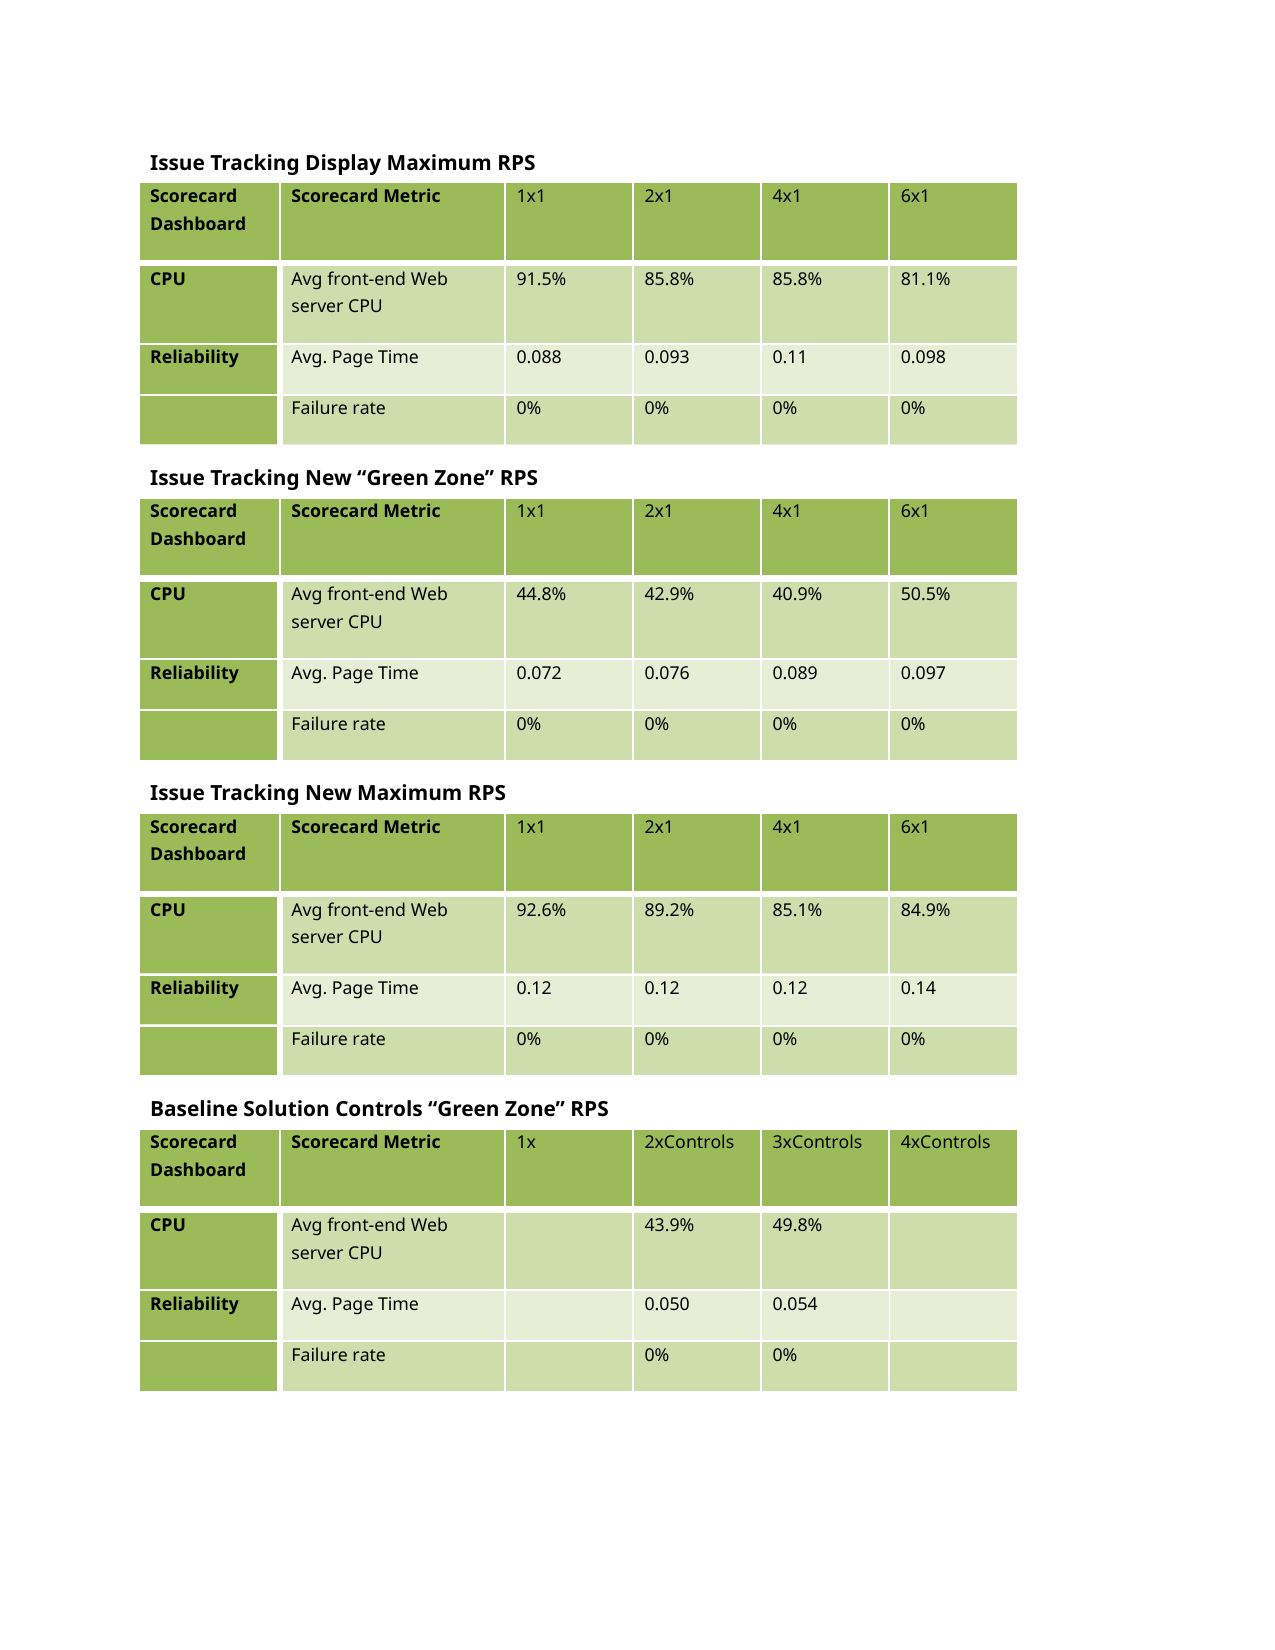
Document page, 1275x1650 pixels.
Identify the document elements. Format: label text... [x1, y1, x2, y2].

table_header 4x1 [762, 499, 888, 575]
table_header 4xControls [890, 1130, 1017, 1206]
table_cell Avg. Page Time [283, 345, 504, 394]
table_cell Reliability [140, 345, 277, 394]
table_header 1x [506, 1130, 632, 1206]
table_cell 0.11 [762, 345, 889, 394]
table_cell 85.8% [634, 266, 760, 343]
table_header 4x1 [762, 814, 888, 891]
table_cell Failure rate [283, 396, 504, 444]
table_cell 0.14 [890, 976, 1017, 1024]
table_cell CPU [140, 1213, 277, 1289]
table_cell CPU [140, 582, 277, 658]
table_header Scorecard Dashboard [140, 1130, 279, 1206]
subtitle Issue Tracking New Maximum RPS [150, 781, 1170, 806]
table_cell [890, 1213, 1017, 1289]
table_cell 85.8% [762, 266, 888, 343]
table_header 6x1 [890, 814, 1017, 891]
table_cell 0% [634, 711, 760, 760]
subtitle Baseline Solution Controls “Green Zone” RPS [150, 1096, 1170, 1121]
table_cell 0% [762, 396, 888, 444]
table_cell 0.12 [506, 976, 632, 1024]
table_cell 0.076 [634, 660, 760, 709]
table_cell Avg front-end Web server CPU [283, 582, 504, 658]
table_cell Failure rate [283, 711, 504, 760]
table_cell 0.050 [634, 1291, 760, 1340]
table_cell 84.9% [890, 897, 1017, 973]
table_cell 0% [890, 711, 1017, 760]
table_cell 0% [762, 1027, 888, 1075]
table_cell Avg front-end Web server CPU [283, 1213, 504, 1289]
table_header Scorecard Metric [281, 183, 504, 260]
table_cell 0% [506, 1027, 632, 1075]
table_cell [506, 1342, 632, 1391]
table_cell 0% [890, 396, 1017, 444]
table_cell 91.5% [506, 266, 632, 343]
table_header 4x1 [762, 183, 888, 260]
table_cell 50.5% [890, 582, 1017, 658]
table_cell 0.072 [506, 660, 632, 709]
table_header 1x1 [506, 814, 632, 891]
table_cell 0.054 [762, 1291, 889, 1340]
table_cell Avg front-end Web server CPU [283, 897, 504, 973]
table_cell 81.1% [890, 266, 1017, 343]
table_cell Avg. Page Time [283, 976, 504, 1024]
table_header 2xControls [634, 1130, 760, 1206]
table_cell 0.089 [762, 660, 889, 709]
table_cell Failure rate [283, 1027, 504, 1075]
table_cell Failure rate [283, 1342, 504, 1391]
table_header Scorecard Dashboard [140, 183, 279, 260]
table_cell 0% [634, 396, 760, 444]
subtitle Issue Tracking New “Green Zone” RPS [150, 465, 1170, 490]
table_cell 0.093 [634, 345, 760, 394]
table_cell Avg. Page Time [283, 660, 504, 709]
table_header 6x1 [890, 183, 1017, 260]
table_cell 0.098 [890, 345, 1017, 394]
table_cell 49.8% [762, 1213, 888, 1289]
table_header Scorecard Metric [281, 499, 504, 575]
table_cell Reliability [140, 660, 277, 709]
table_cell 0% [762, 711, 888, 760]
table_header Scorecard Dashboard [140, 499, 279, 575]
table_cell 44.8% [506, 582, 632, 658]
table_cell 40.9% [762, 582, 888, 658]
table_header 3xControls [762, 1130, 888, 1206]
table_cell 0% [634, 1342, 760, 1391]
table_cell 0.088 [506, 345, 632, 394]
table_cell [890, 1342, 1017, 1391]
table_cell 0% [634, 1027, 760, 1075]
table_cell CPU [140, 897, 277, 973]
table_cell 92.6% [506, 897, 632, 973]
table_cell [890, 1291, 1017, 1340]
table_cell [140, 1342, 277, 1391]
table_cell Avg. Page Time [283, 1291, 504, 1340]
table_header 1x1 [506, 499, 632, 575]
table_cell 42.9% [634, 582, 760, 658]
table_cell [140, 396, 277, 444]
table_cell [506, 1213, 632, 1289]
table_cell Reliability [140, 1291, 277, 1340]
table_cell 43.9% [634, 1213, 760, 1289]
table_cell Avg front-end Web server CPU [283, 266, 504, 343]
table_cell 0% [506, 711, 632, 760]
table_cell 0.097 [890, 660, 1017, 709]
table_cell Reliability [140, 976, 277, 1024]
table_header Scorecard Dashboard [140, 814, 279, 891]
table_cell [506, 1291, 632, 1340]
table_cell 85.1% [762, 897, 888, 973]
table_cell 89.2% [634, 897, 760, 973]
table_cell [140, 1027, 277, 1075]
table_cell 0.12 [634, 976, 760, 1024]
table_header 2x1 [634, 183, 760, 260]
table_header Scorecard Metric [281, 814, 504, 891]
table_header 6x1 [890, 499, 1017, 575]
table_header 2x1 [634, 499, 760, 575]
table_cell 0% [506, 396, 632, 444]
table_cell 0% [890, 1027, 1017, 1075]
table_cell 0.12 [762, 976, 889, 1024]
subtitle Issue Tracking Display Maximum RPS [150, 150, 1170, 175]
table_header 2x1 [634, 814, 760, 891]
table_header 1x1 [506, 183, 632, 260]
table_header Scorecard Metric [281, 1130, 504, 1206]
table_cell 0% [762, 1342, 888, 1391]
table_cell [140, 711, 277, 760]
table_cell CPU [140, 266, 277, 343]
